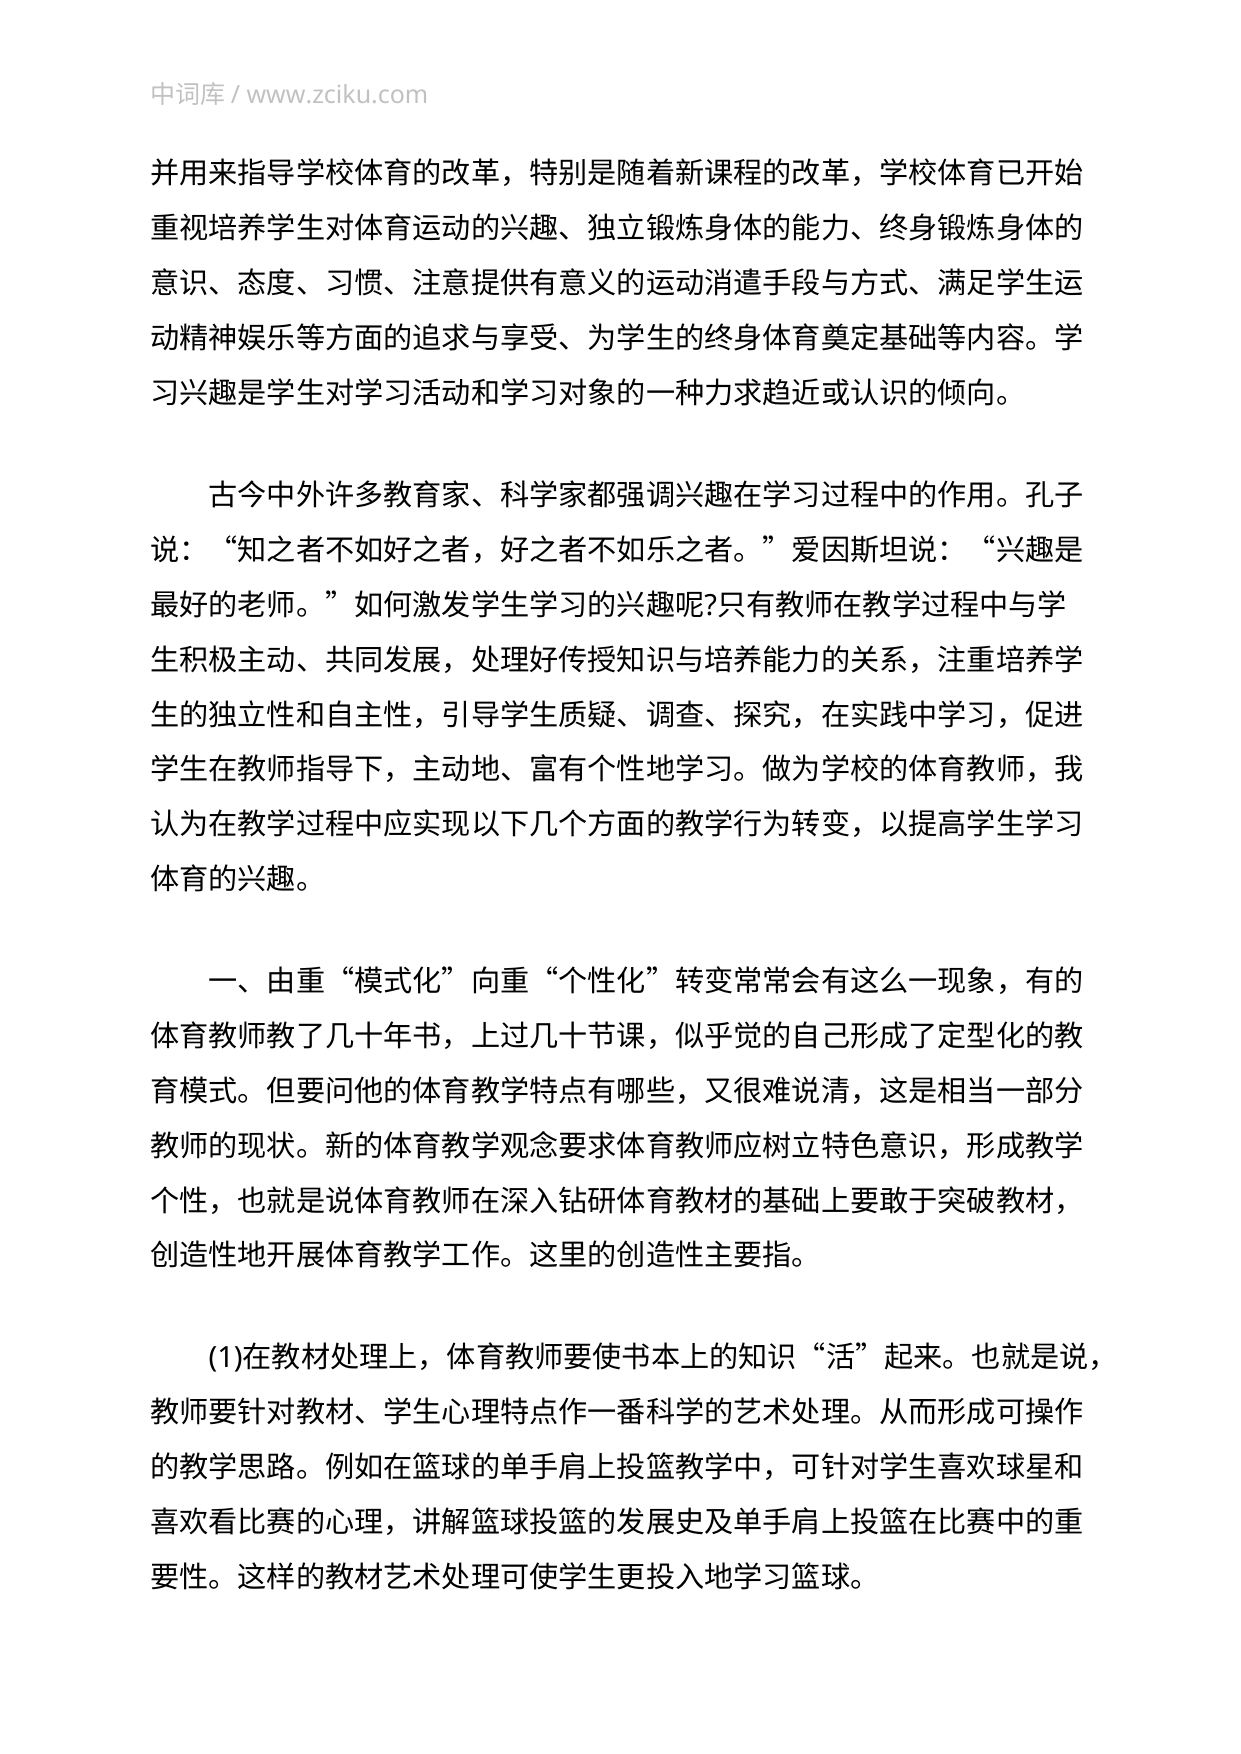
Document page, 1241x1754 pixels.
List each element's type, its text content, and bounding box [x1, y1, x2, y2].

text 古今中外许多教育家、科学家都强调兴趣在学习过程中的作用。孔子说：“知之者不如好之者，好之者不如乐之者。”爱因斯坦说：“兴趣是最好的老师。”如何激发学生学习的兴趣呢?只有教师在教学过程中与学生积极主动、共同发展，处理好传授知识与培养能力的关系，注重培养学生的独立性和自主性，引导学生质疑、调查、探究，在实践中学习，促进学生在教师指导下，主动地、富有个性地学习。做为学校的体育教师，我认为在教学过程中应实现以下几个方面的教学行为转变，以提高学生学习体育的兴趣。 [150, 471, 1090, 898]
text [150, 150, 1090, 412]
text 一、由重“模式化”向重“个性化”转变常常会有这么一现象，有的体育教师教了几十年书，上过几十节课，似乎觉的自己形成了定型化的教育模式。但要问他的体育教学特点有哪些，又很难说清，这是相当一部分教师的现状。新的体育教学观念要求体育教师应树立特色意识，形成教学个性，也就是说体育教师在深入钻研体育教材的基础上要敢于突破教材，创造性地开展体育教学工作。这里的创造性主要指。 [150, 957, 1090, 1274]
text (1)在教材处理上，体育教师要使书本上的知识“活”起来。也就是说，教师要针对教材、学生心理特点作一番科学的艺术处理。从而形成可操作的教学思路。例如在篮球的单手肩上投篮教学中，可针对学生喜欢球星和喜欢看比赛的心理，讲解篮球投篮的发展史及单手肩上投篮在比赛中的重要性。这样的教材艺术处理可使学生更投入地学习篮球。 [150, 1334, 1090, 1596]
